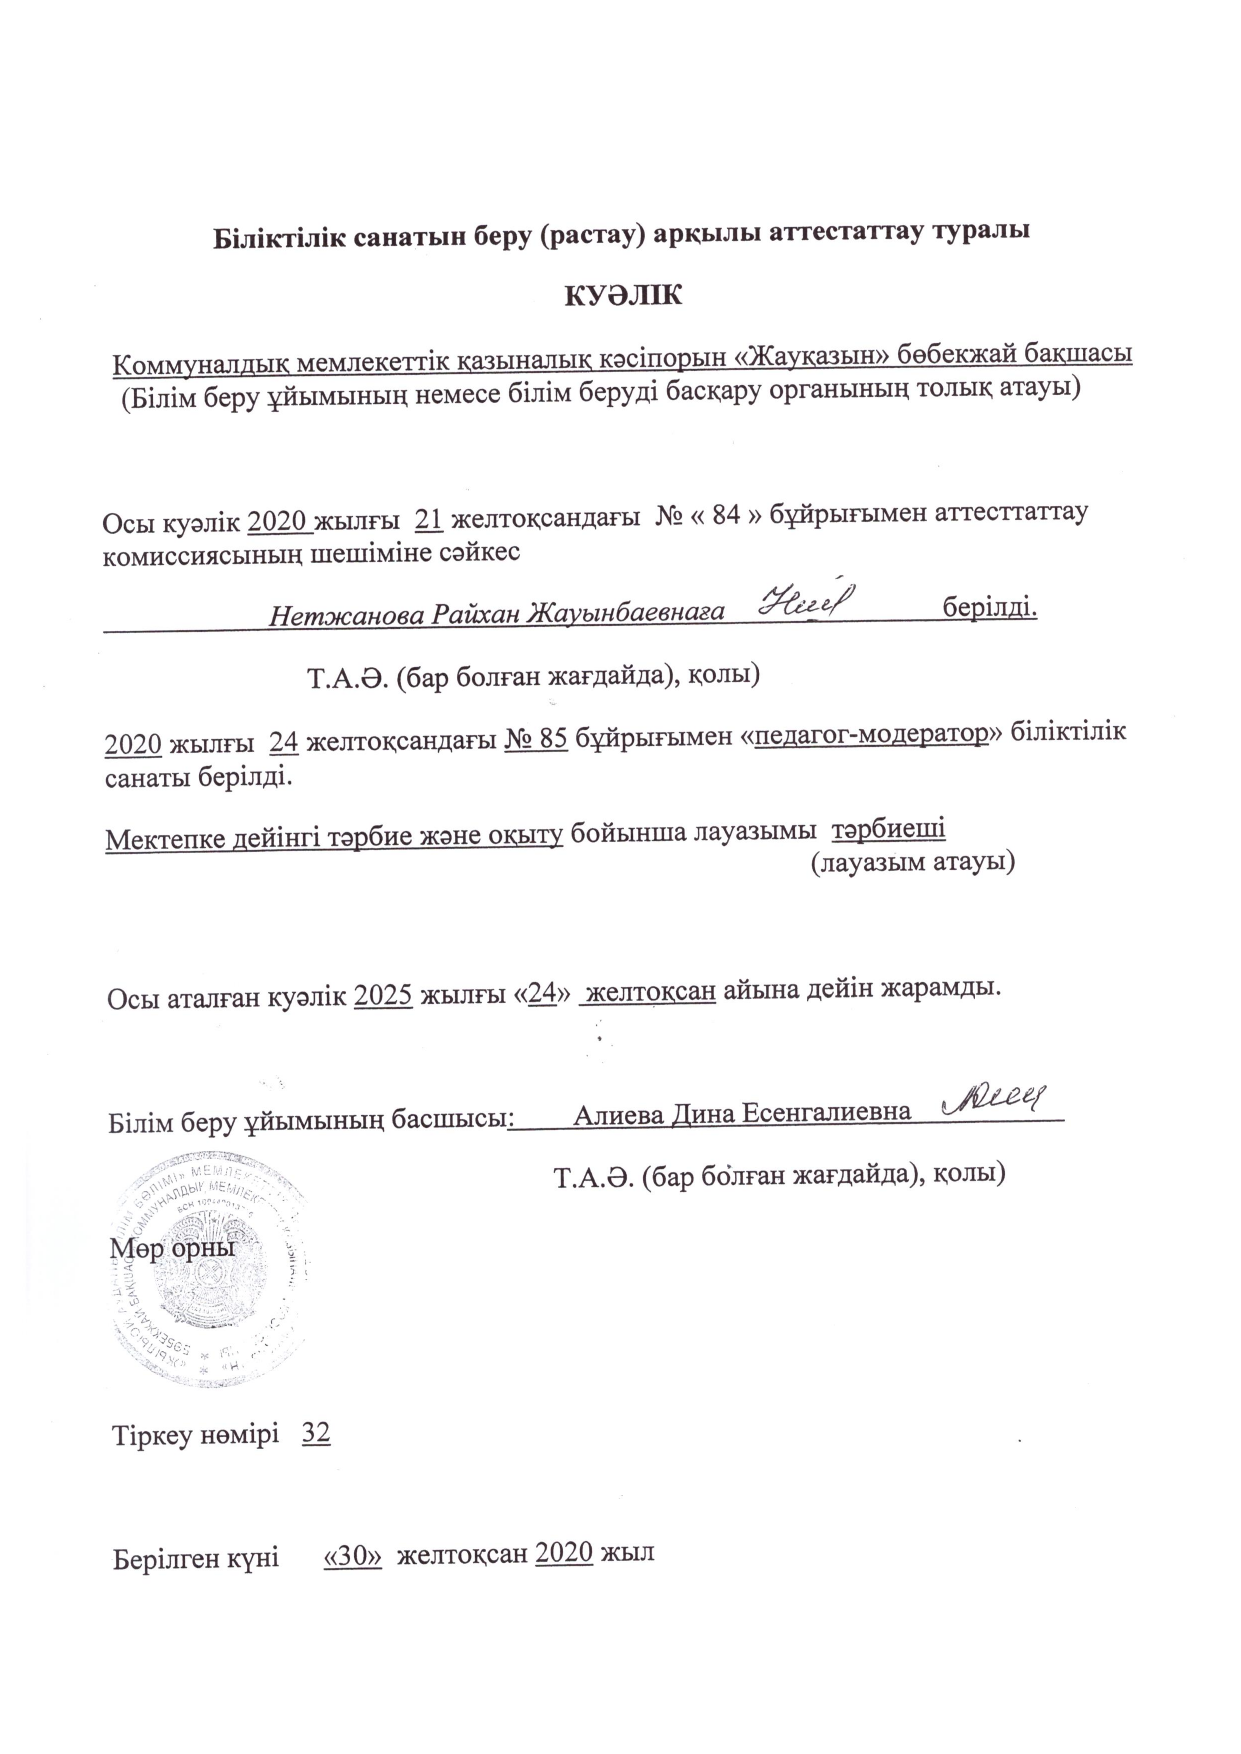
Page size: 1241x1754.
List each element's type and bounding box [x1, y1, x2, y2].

picture [14, 118, 1241, 1636]
